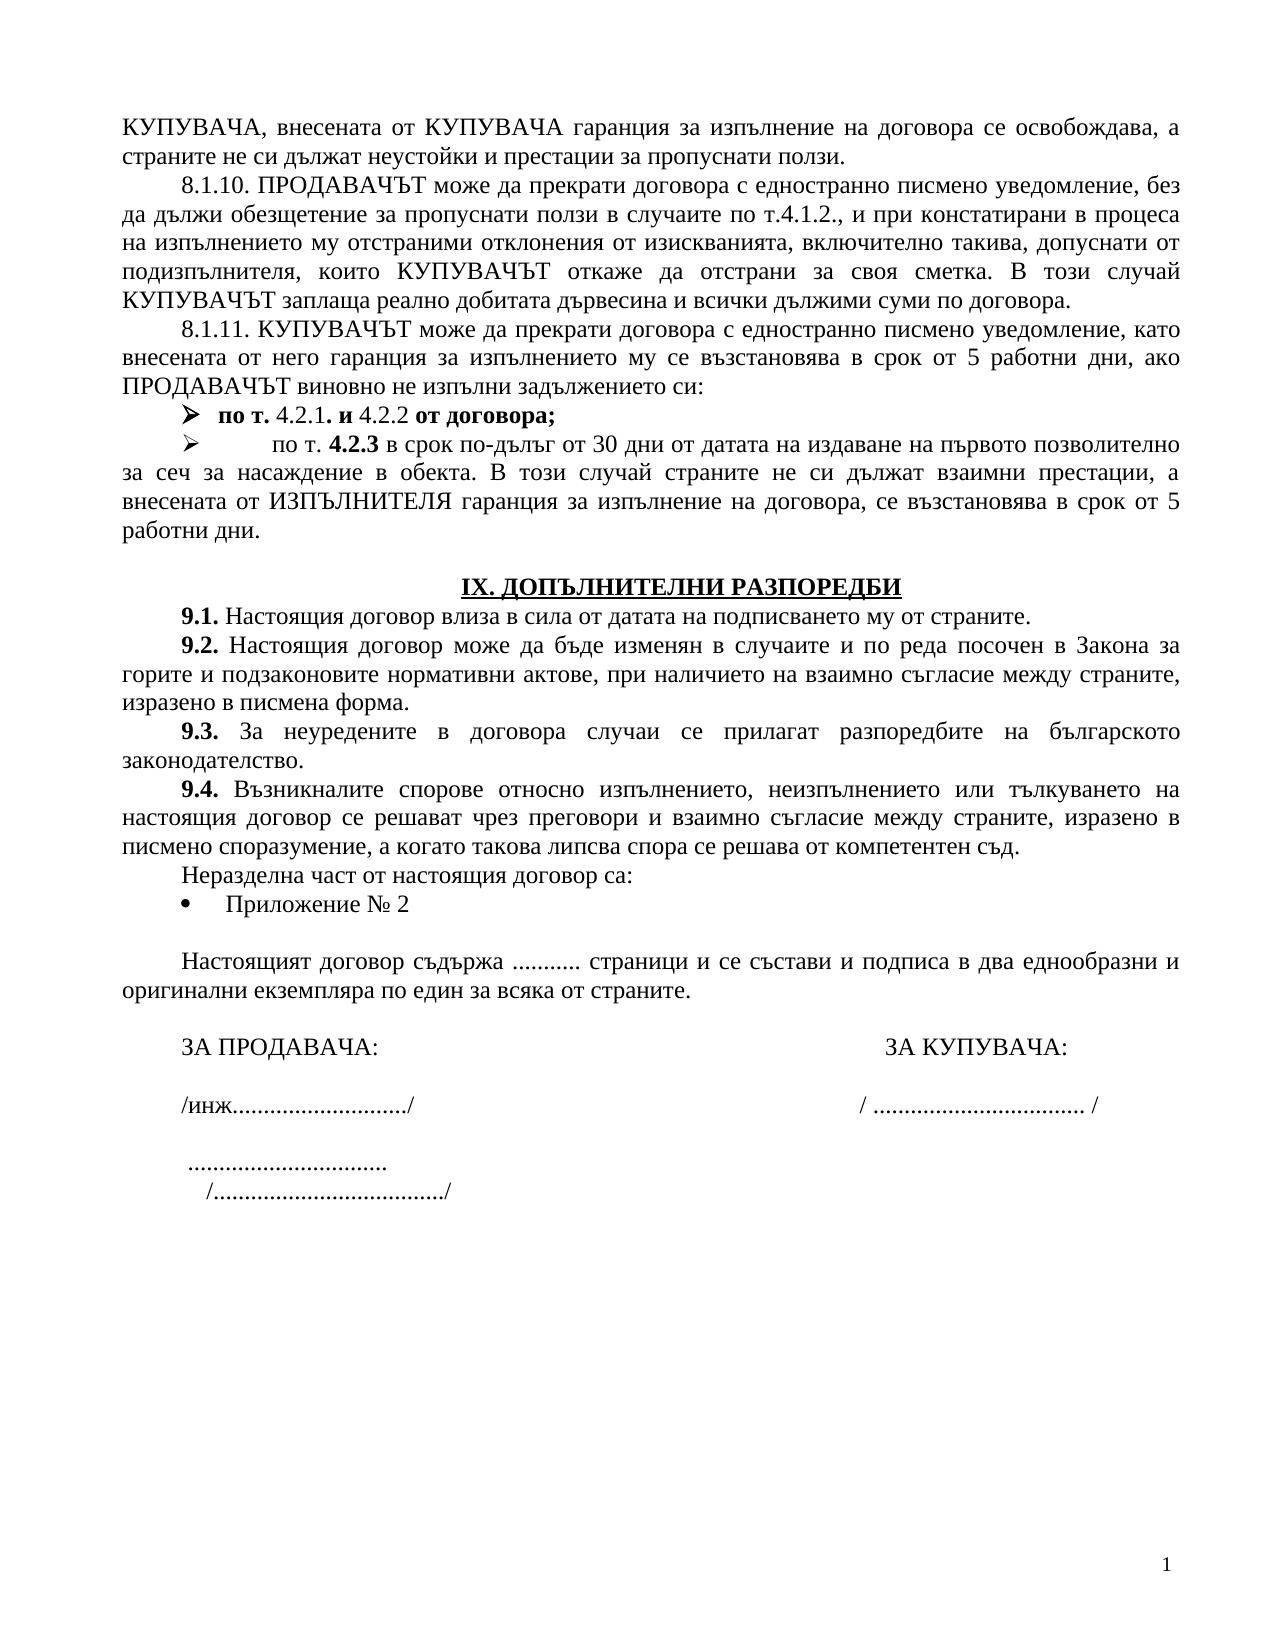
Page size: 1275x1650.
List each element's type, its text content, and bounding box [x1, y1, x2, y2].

text Неразделна част от настоящия договор са: [122, 860, 1181, 889]
list Приложение № 2 [122, 889, 1181, 917]
text 8.1.10. ПРОДАВАЧЪТ може да прекрати договора с едностранно писмено уведомление, без да дължи обезщетение за пропуснати ползи в случаите по т.4.1.2., и при констатирани в процеса на изпълнението му отстраними отклонения от изискванията, включително такива, допуснати от подизпълнителя, които КУПУВАЧЪТ откаже да отстрани за своя сметка. В този случай КУПУВАЧЪТ заплаща реално добитата дървесина и всички дължими суми по договора. [122, 170, 1181, 314]
text Настоящият договор съдържа ........... страници и се състави и подписа в два еднообразни и оригинални екземпляра по един за всяка от страните. [122, 946, 1181, 1004]
text IX. ДОПЪЛНИТЕЛНИ РАЗПОРЕДБИ [122, 572, 1181, 601]
text ЗА ПРОДАВАЧА: ЗА КУПУВАЧА: [122, 1032, 1181, 1061]
text 9.2. Настоящия договор може да бъде изменян в случаите и по реда посочен в Закона за горите и подзаконовите нормативни актове, при наличието на взаимно съгласие между страните, изразено в писмена форма. [122, 630, 1181, 716]
text /инж............................/ / .................................. / [122, 1090, 1181, 1119]
text ................................ [122, 1147, 1181, 1176]
text 9.3. За неуредените в договора случаи се прилагат разпоредбите на българското законодателство. [122, 716, 1181, 774]
list по т. 4.2.1. и 4.2.2 от договора; [122, 400, 1181, 429]
text 9.1. Настоящия договор влиза в сила от датата на подписването му от страните. [122, 601, 1181, 630]
subtitle по т. 4.2.3 в срок по-дълъг от 30 дни от датата на издаване на първото позволително за сеч за насаждение в обекта. В този случай страните не си дължат взаимни престации, а внесената от ИЗПЪЛНИТЕЛЯ гаранция за изпълнение на договора, се възстановява в срок от 5 работни дни. [122, 429, 1181, 544]
text 9.4. Възникналите спорове относно изпълнението, неизпълнението или тълкуването на настоящия договор се решават чрез преговори и взаимно съгласие между страните, изразено в писмено споразумение, а когато такова липсва спора се решава от компетентен съд. [122, 774, 1181, 860]
text 8.1.11. КУПУВАЧЪТ може да прекрати договора с едностранно писмено уведомление, като внесената от него гаранция за изпълнението му се възстановява в срок от 5 работни дни, ако ПРОДАВАЧЪТ виновно не изпълни задължението си: [122, 314, 1181, 400]
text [122, 112, 1181, 170]
text /...................................../ [122, 1176, 1181, 1205]
